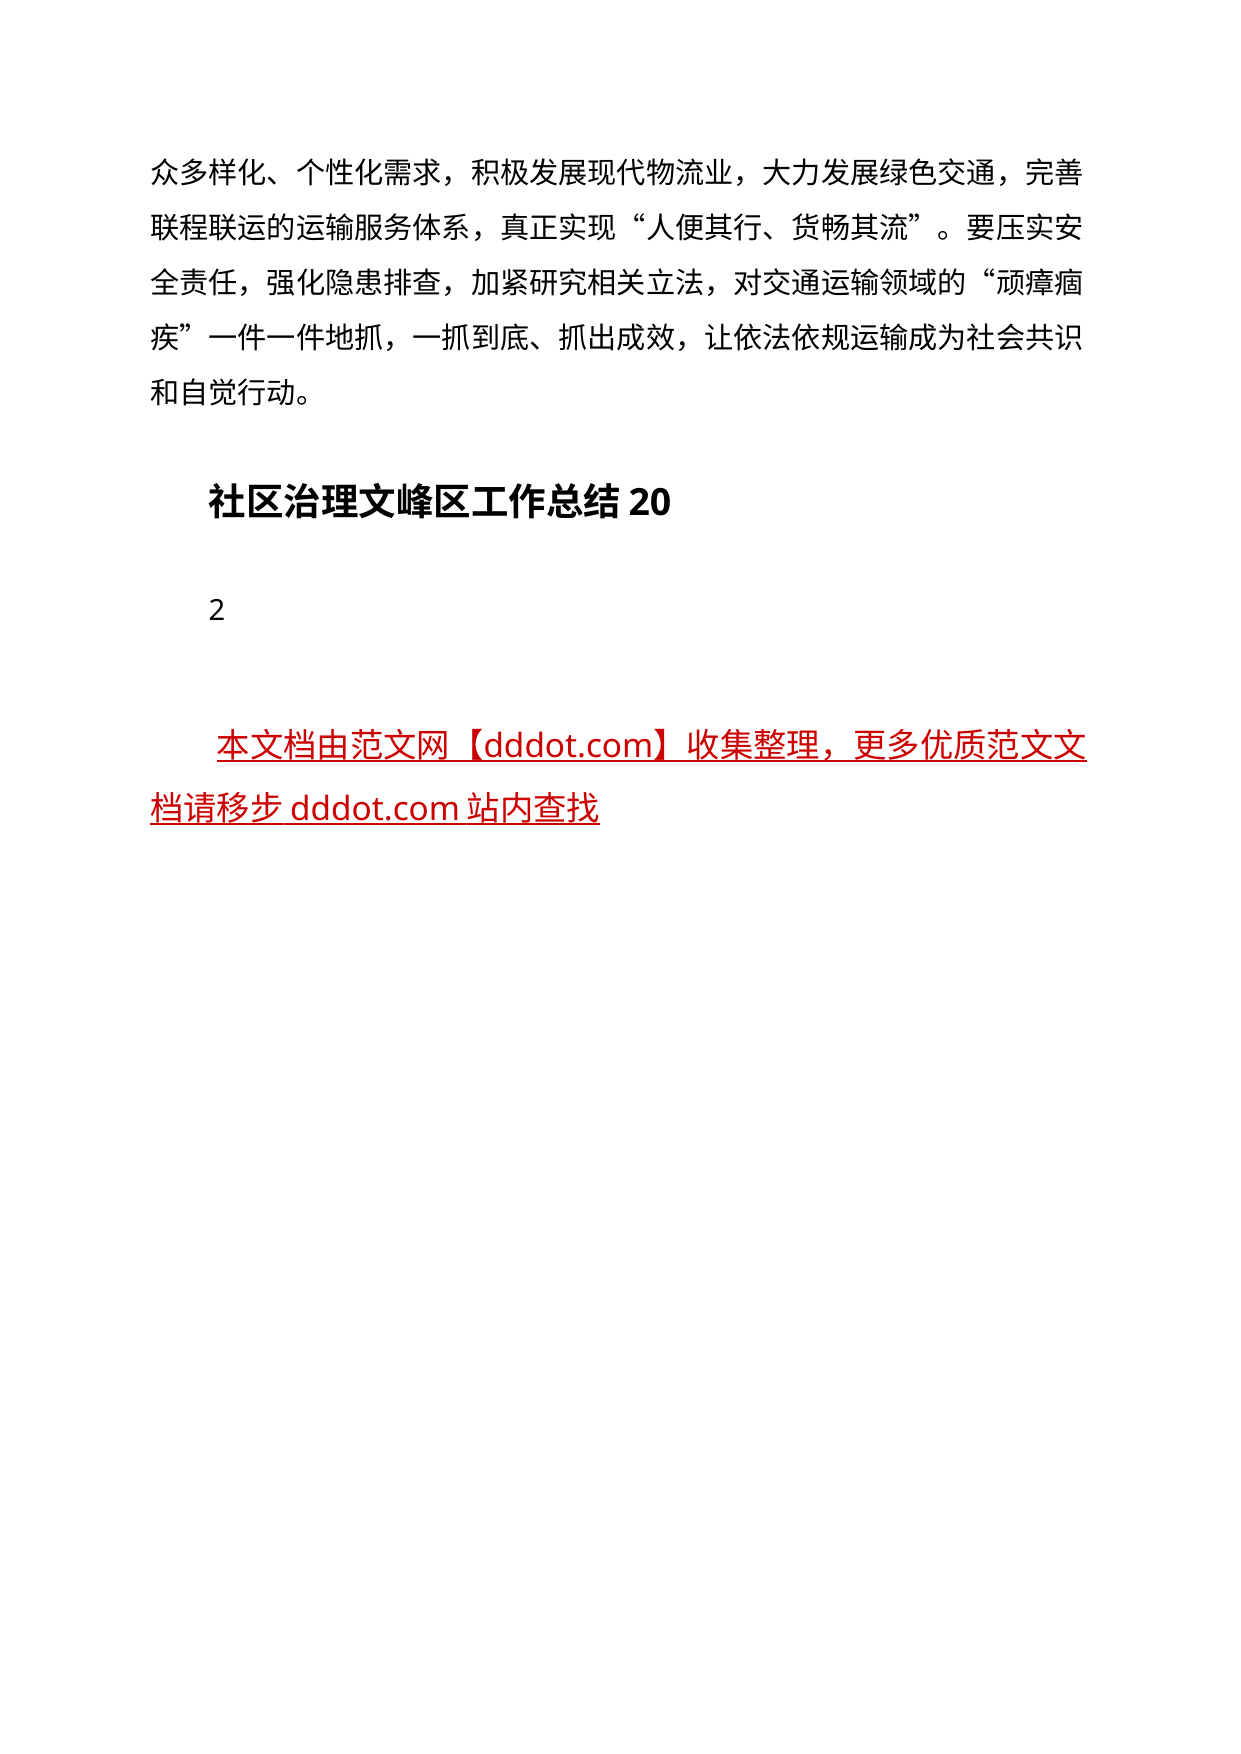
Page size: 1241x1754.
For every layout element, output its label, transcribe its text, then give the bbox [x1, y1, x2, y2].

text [150, 150, 1090, 412]
text 本文档由范文网【dddot.com】收集整理，更多优质范文文档请移步dddot.com站内查找 [150, 719, 1090, 830]
text 社区治理文峰区工作总结20 [150, 471, 1090, 526]
text 2 [150, 589, 1090, 629]
